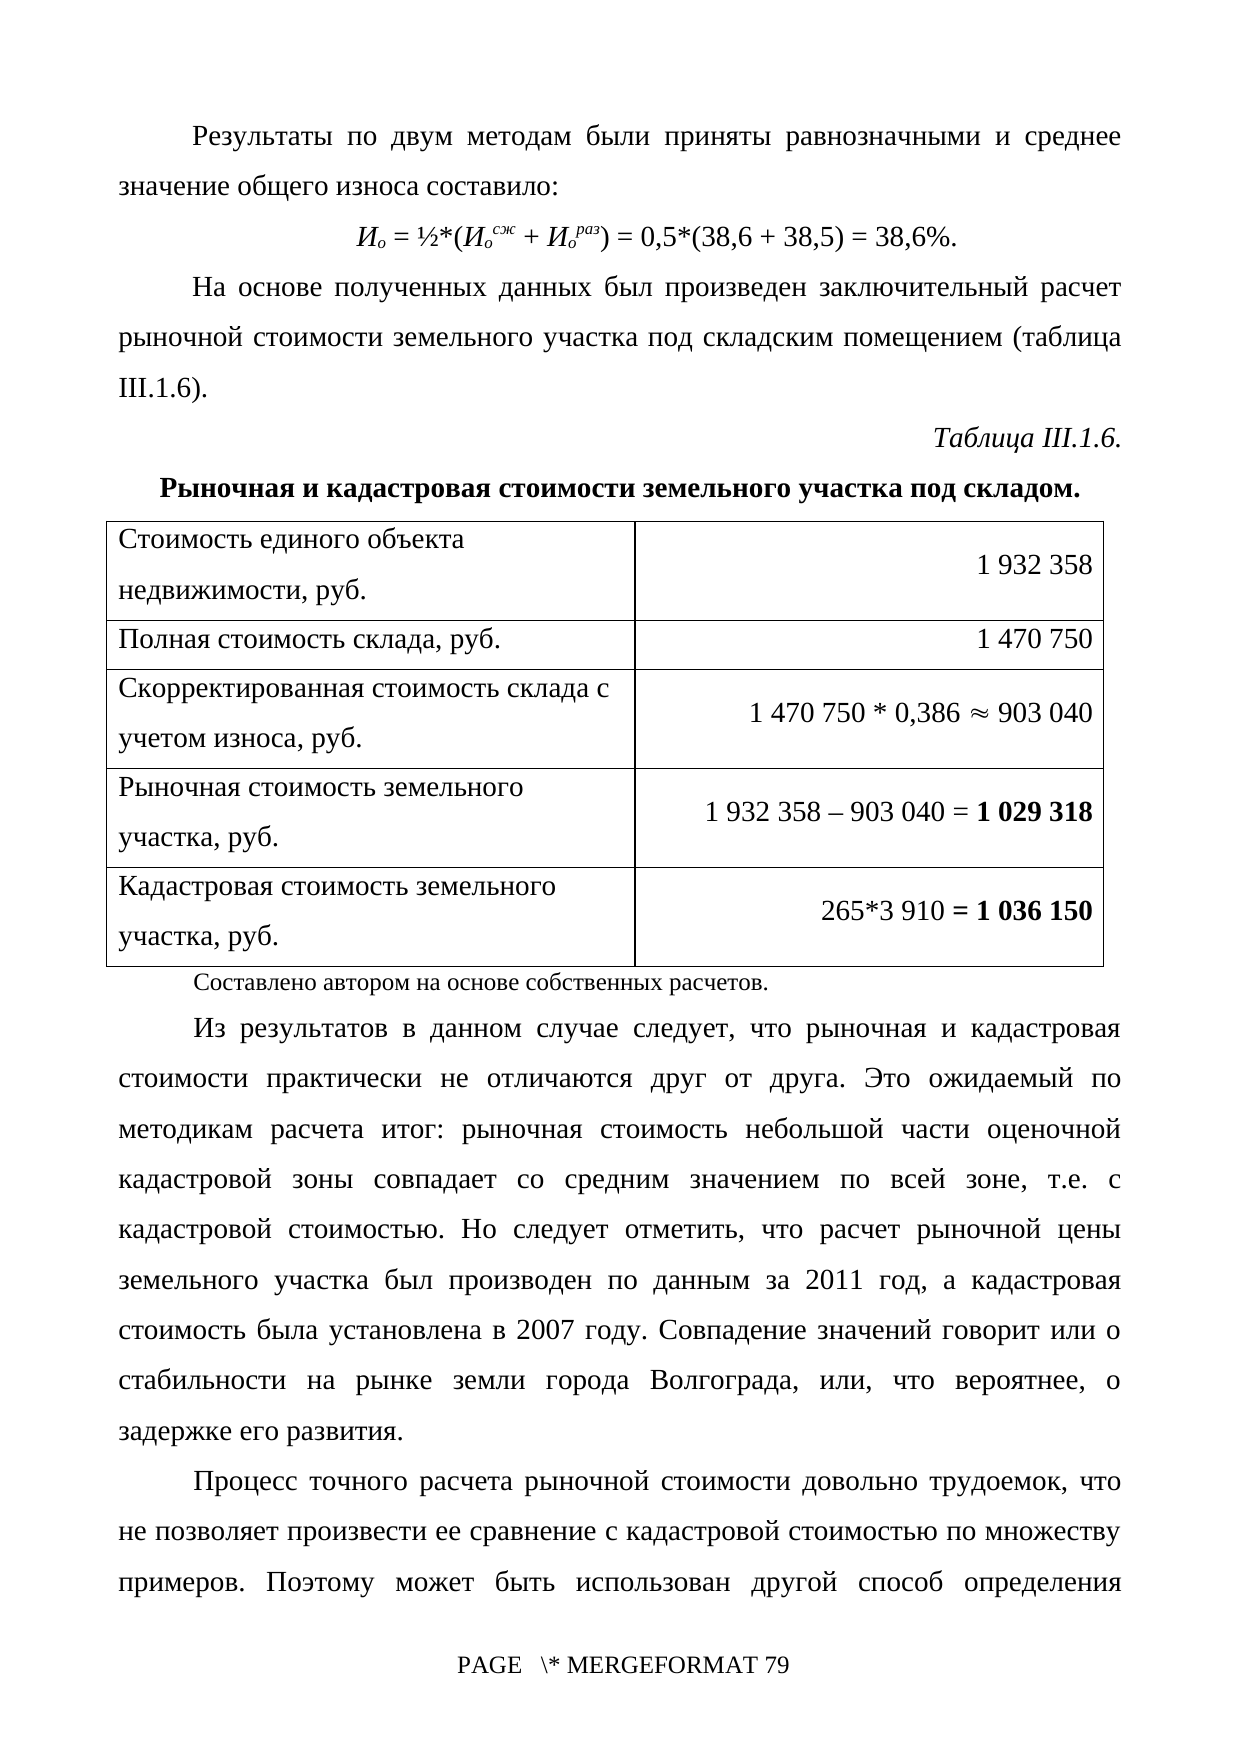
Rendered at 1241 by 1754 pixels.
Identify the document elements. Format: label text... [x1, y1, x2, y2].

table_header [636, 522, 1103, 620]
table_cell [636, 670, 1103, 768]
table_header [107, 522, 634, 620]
text Составлено автором на основе собственных расчетов. [118, 967, 1122, 996]
text Рыночная и кадастровая стоимости земельного участка под складом. [118, 470, 1122, 504]
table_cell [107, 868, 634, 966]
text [118, 1463, 1122, 1597]
text Ио = ½*(Иосж + Иораз) = 0,5*(38,6 + 38,5) = 38,6%. [118, 219, 1122, 252]
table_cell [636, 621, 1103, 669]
text Таблица III.1.6. [118, 420, 1122, 453]
text На основе полученных данных был произведен заключительный расчет рыночной стоимости земельного участка под складским помещением (таблица III.1.6). [118, 269, 1122, 403]
text Из результатов в данном случае следует, что рыночная и кадастровая стоимости практически не отличаются друг от друга. Это ожидаемый по методикам расчета итог: рыночная стоимость небольшой части оценочной кадастровой зоны совпадает со средним значением по всей зоне, т.е. с кадастровой стоимостью. Но следует отметить, что расчет рыночной цены земельного участка был производен по данным за 2011 год, а кадастровая стоимость была установлена в 2007 году. Совпадение значений говорит или о стабильности на рынке земли города Волгограда, или, что вероятнее, о задержке его развития. [118, 1010, 1122, 1446]
text Результаты по двум методам были приняты равнозначными и среднее значение общего износа составило: [118, 118, 1122, 202]
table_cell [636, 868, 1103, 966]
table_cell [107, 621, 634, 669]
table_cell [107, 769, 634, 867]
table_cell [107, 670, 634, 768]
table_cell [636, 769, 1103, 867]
